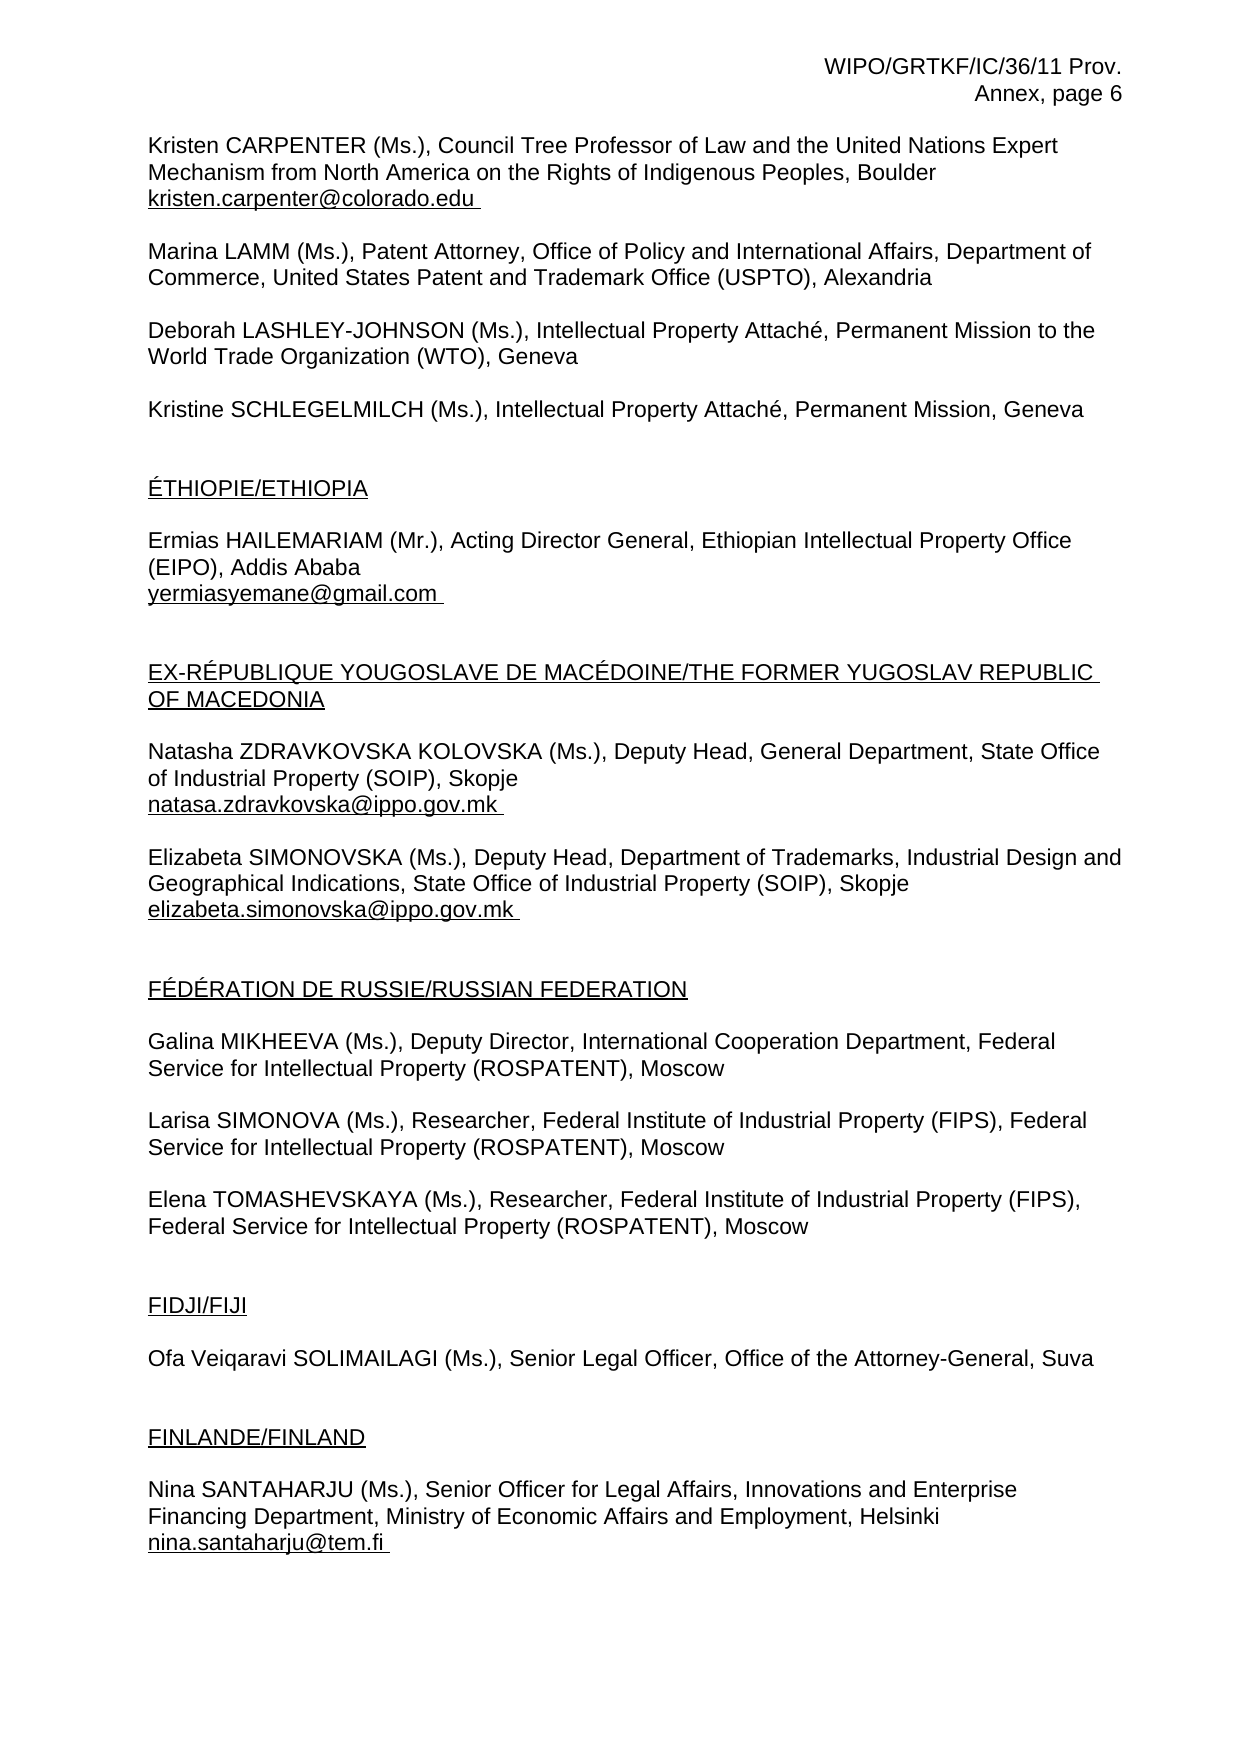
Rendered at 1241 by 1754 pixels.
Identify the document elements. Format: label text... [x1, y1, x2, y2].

text FÉDÉRATION DE RUSSIE/RUSSIAN FEDERATION [148, 976, 1122, 1002]
text Larisa SIMONOVA (Ms.), Researcher, Federal Institute of Industrial Property (FIPS), Federal Service for Intellectual Property (ROSPATENT), Moscow [148, 1107, 1122, 1160]
text ÉTHIOPIE/ETHIOPIA [148, 475, 1122, 501]
text Ermias HAILEMARIAM (Mr.), Acting Director General, Ethiopian Intellectual Property Office (EIPO), Addis Ababa [148, 527, 1122, 580]
text FINLANDE/FINLAND [148, 1423, 1122, 1450]
text Nina SANTAHARJU (Ms.), Senior Officer for Legal Affairs, Innovations and Enterprise Financing Department, Ministry of Economic Affairs and Employment, Helsinki [148, 1476, 1122, 1529]
text Marina LAMM (Ms.), Patent Attorney, Office of Policy and International Affairs, Department of Commerce, United States Patent and Trademark Office (USPTO), Alexandria [148, 238, 1122, 290]
text yermiasyemane@gmail.com [148, 580, 1122, 607]
text FIDJI/FIJI [148, 1292, 1122, 1318]
text Deborah LASHLEY-JOHNSON (Ms.), Intellectual Property Attaché, Permanent Mission to the World Trade Organization (WTO), Geneva [148, 317, 1122, 369]
text kristen.carpenter@colorado.edu [148, 185, 1122, 211]
text nina.santaharju@tem.fi [148, 1529, 1122, 1555]
text EX-RÉPUBLIQUE YOUGOSLAVE DE MACÉDOINE/THE FORMER YUGOSLAV REPUBLIC OF MACEDONIA [148, 659, 1122, 712]
text Galina MIKHEEVA (Ms.), Deputy Director, International Cooperation Department, Federal Service for Intellectual Property (ROSPATENT), Moscow [148, 1028, 1122, 1081]
text Elizabeta SIMONOVSKA (Ms.), Deputy Head, Department of Trademarks, Industrial Design and Geographical Indications, State Office of Industrial Property (SOIP), Skopje [148, 844, 1122, 896]
text Kristine SCHLEGELMILCH (Ms.), Intellectual Property Attaché, Permanent Mission, Geneva [148, 396, 1122, 422]
text Natasha ZDRAVKOVSKA KOLOVSKA (Ms.), Deputy Head, General Department, State Office of Industrial Property (SOIP), Skopje [148, 738, 1122, 791]
text natasa.zdravkovska@ippo.gov.mk [148, 791, 1122, 817]
text elizabeta.simonovska@ippo.gov.mk [148, 896, 1122, 923]
text Elena TOMASHEVSKAYA (Ms.), Researcher, Federal Institute of Industrial Property (FIPS), Federal Service for Intellectual Property (ROSPATENT), Moscow [148, 1186, 1122, 1239]
text Kristen CARPENTER (Ms.), Council Tree Professor of Law and the United Nations Expert Mechanism from North America on the Rights of Indigenous Peoples, Boulder [148, 132, 1122, 185]
text Ofa Veiqaravi SOLIMAILAGI (Ms.), Senior Legal Officer, Office of the Attorney-General, Suva [148, 1344, 1122, 1371]
